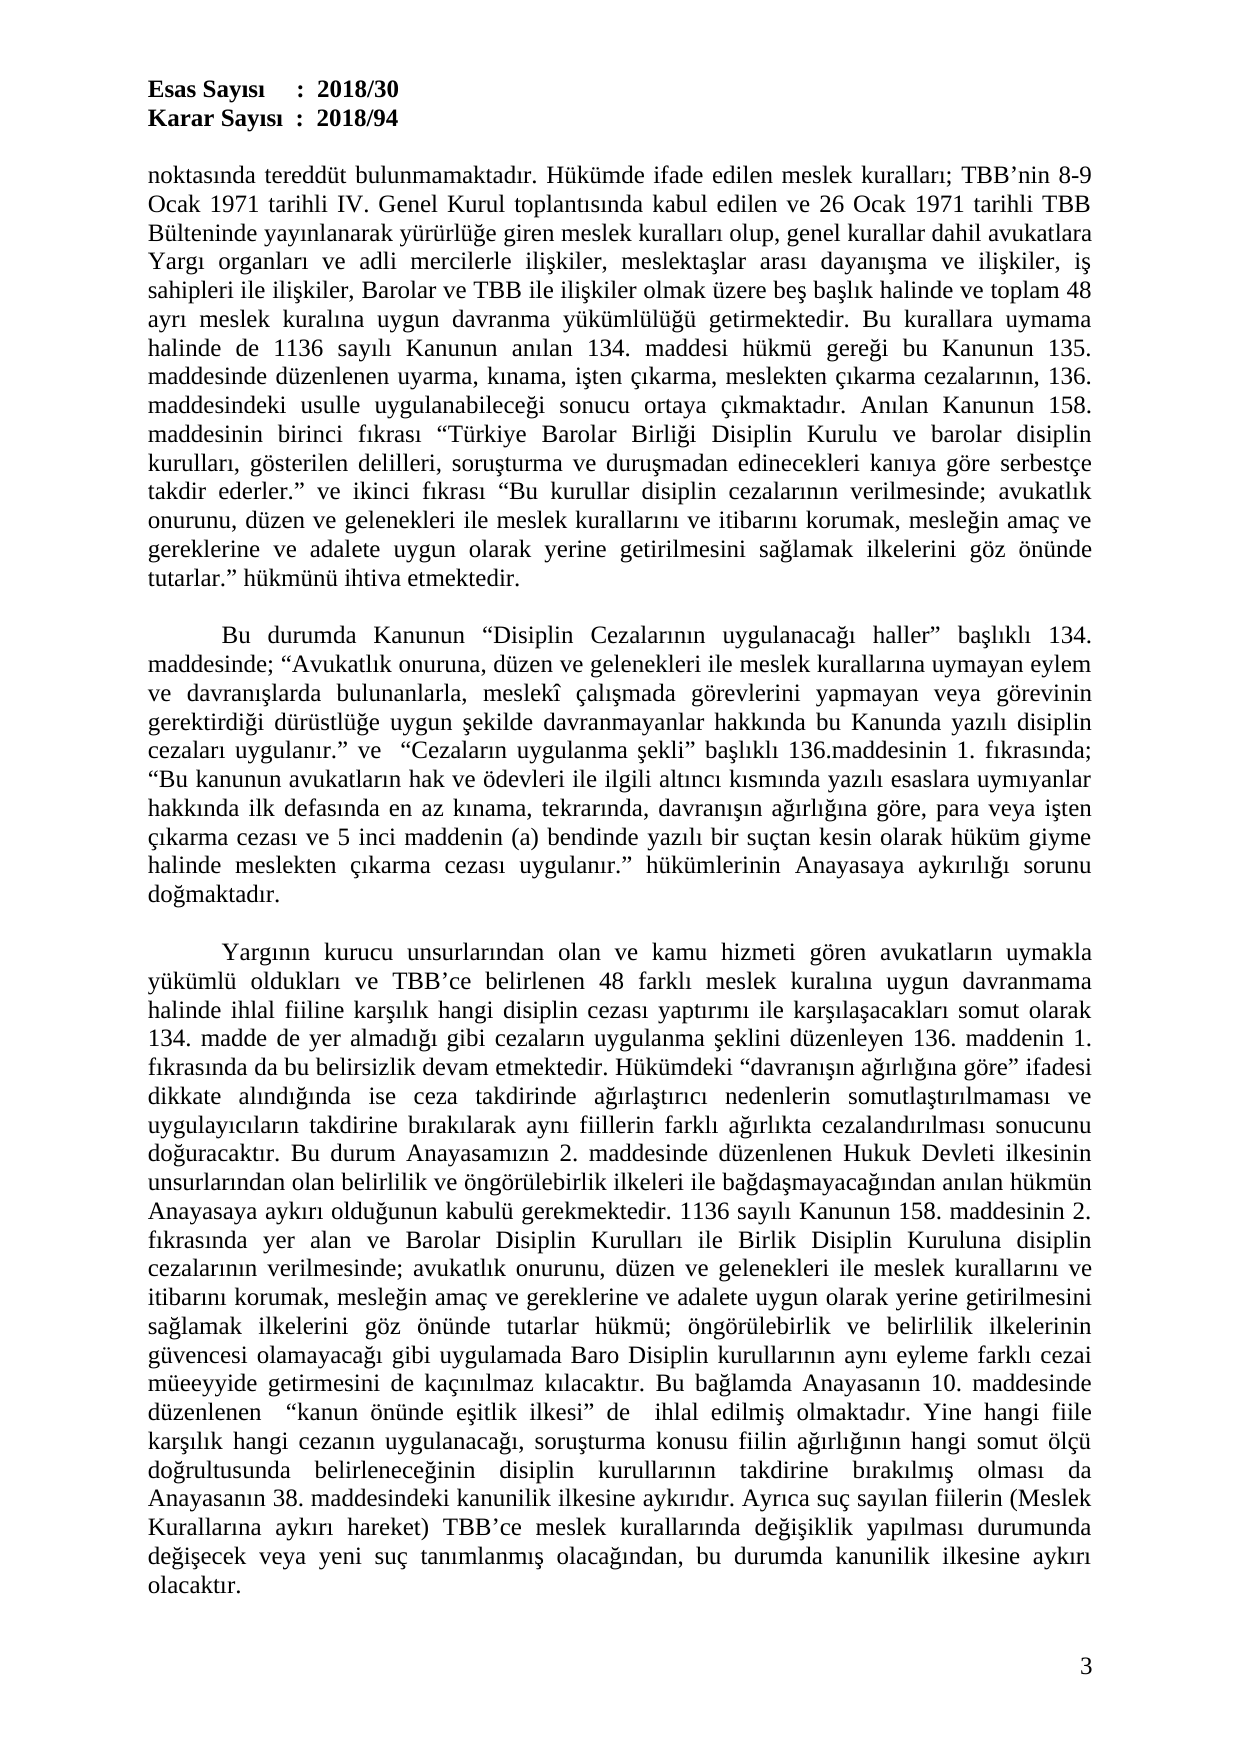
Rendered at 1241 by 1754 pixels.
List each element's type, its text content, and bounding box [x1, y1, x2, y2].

text Bu durumda Kanunun “Disiplin Cezalarının uygulanacağı haller” başlıklı 134. maddesinde; “Avukatlık onuruna, düzen ve gelenekleri ile meslek kurallarına uymayan eylem ve davranışlarda bulunanlarla, meslekî çalışmada görevlerini yapmayan veya görevinin gerektirdiği dürüstlüğe uygun şekilde davranmayanlar hakkında bu Kanunda yazılı disiplin cezaları uygulanır.” ve “Cezaların uygulanma şekli” başlıklı 136.maddesinin 1. fıkrasında; “Bu kanunun avukatların hak ve ödevleri ile ilgili altıncı kısmında yazılı esaslara uymıyanlar hakkında ilk defasında en az kınama, tekrarında, davranışın ağırlığına göre, para veya işten çıkarma cezası ve 5 inci maddenin (a) bendinde yazılı bir suçtan kesin olarak hüküm giyme halinde meslekten çıkarma cezası uygulanır.” hükümlerinin Anayasaya aykırılığı sorunu doğmaktadır. [148, 621, 1093, 908]
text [148, 160, 1093, 591]
text Yargının kurucu unsurlarından olan ve kamu hizmeti gören avukatların uymakla yükümlü oldukları ve TBB’ce belirlenen 48 farklı meslek kuralına uygun davranmama halinde ihlal fiiline karşılık hangi disiplin cezası yaptırımı ile karşılaşacakları somut olarak 134. madde de yer almadığı gibi cezaların uygulanma şeklini düzenleyen 136. maddenin 1. fıkrasında da bu belirsizlik devam etmektedir. Hükümdeki “davranışın ağırlığına göre” ifadesi dikkate alındığında ise ceza takdirinde ağırlaştırıcı nedenlerin somutlaştırılmaması ve uygulayıcıların takdirine bırakılarak aynı fiillerin farklı ağırlıkta cezalandırılması sonucunu doğuracaktır. Bu durum Anayasamızın 2. maddesinde düzenlenen Hukuk Devleti ilkesinin unsurlarından olan belirlilik ve öngörülebirlik ilkeleri ile bağdaşmayacağından anılan hükmün Anayasaya aykırı olduğunun kabulü gerekmektedir. 1136 sayılı Kanunun 158. maddesinin 2. fıkrasında yer alan ve Barolar Disiplin Kurulları ile Birlik Disiplin Kuruluna disiplin cezalarının verilmesinde; avukatlık onurunu, düzen ve gelenekleri ile meslek kurallarını ve itibarını korumak, mesleğin amaç ve gereklerine ve adalete uygun olarak yerine getirilmesini sağlamak ilkelerini göz önünde tutarlar hükmü; öngörülebirlik ve belirlilik ilkelerinin güvencesi olamayacağı gibi uygulamada Baro Disiplin kurullarının aynı eyleme farklı cezai müeeyyide getirmesini de kaçınılmaz kılacaktır. Bu bağlamda Anayasanın 10. maddesinde düzenlenen “kanun önünde eşitlik ilkesi” de ihlal edilmiş olmaktadır. Yine hangi fiile karşılık hangi cezanın uygulanacağı, soruşturma konusu fiilin ağırlığının hangi somut ölçü doğrultusunda belirleneceğinin disiplin kurullarının takdirine bırakılmış olması da Anayasanın 38. maddesindeki kanunilik ilkesine aykırıdır. Ayrıca suç sayılan fiilerin (Meslek Kurallarına aykırı hareket) TBB’ce meslek kurallarında değişiklik yapılması durumunda değişecek veya yeni suç tanımlanmış olacağından, bu durumda kanunilik ilkesine aykırı olacaktır. [148, 937, 1093, 1598]
